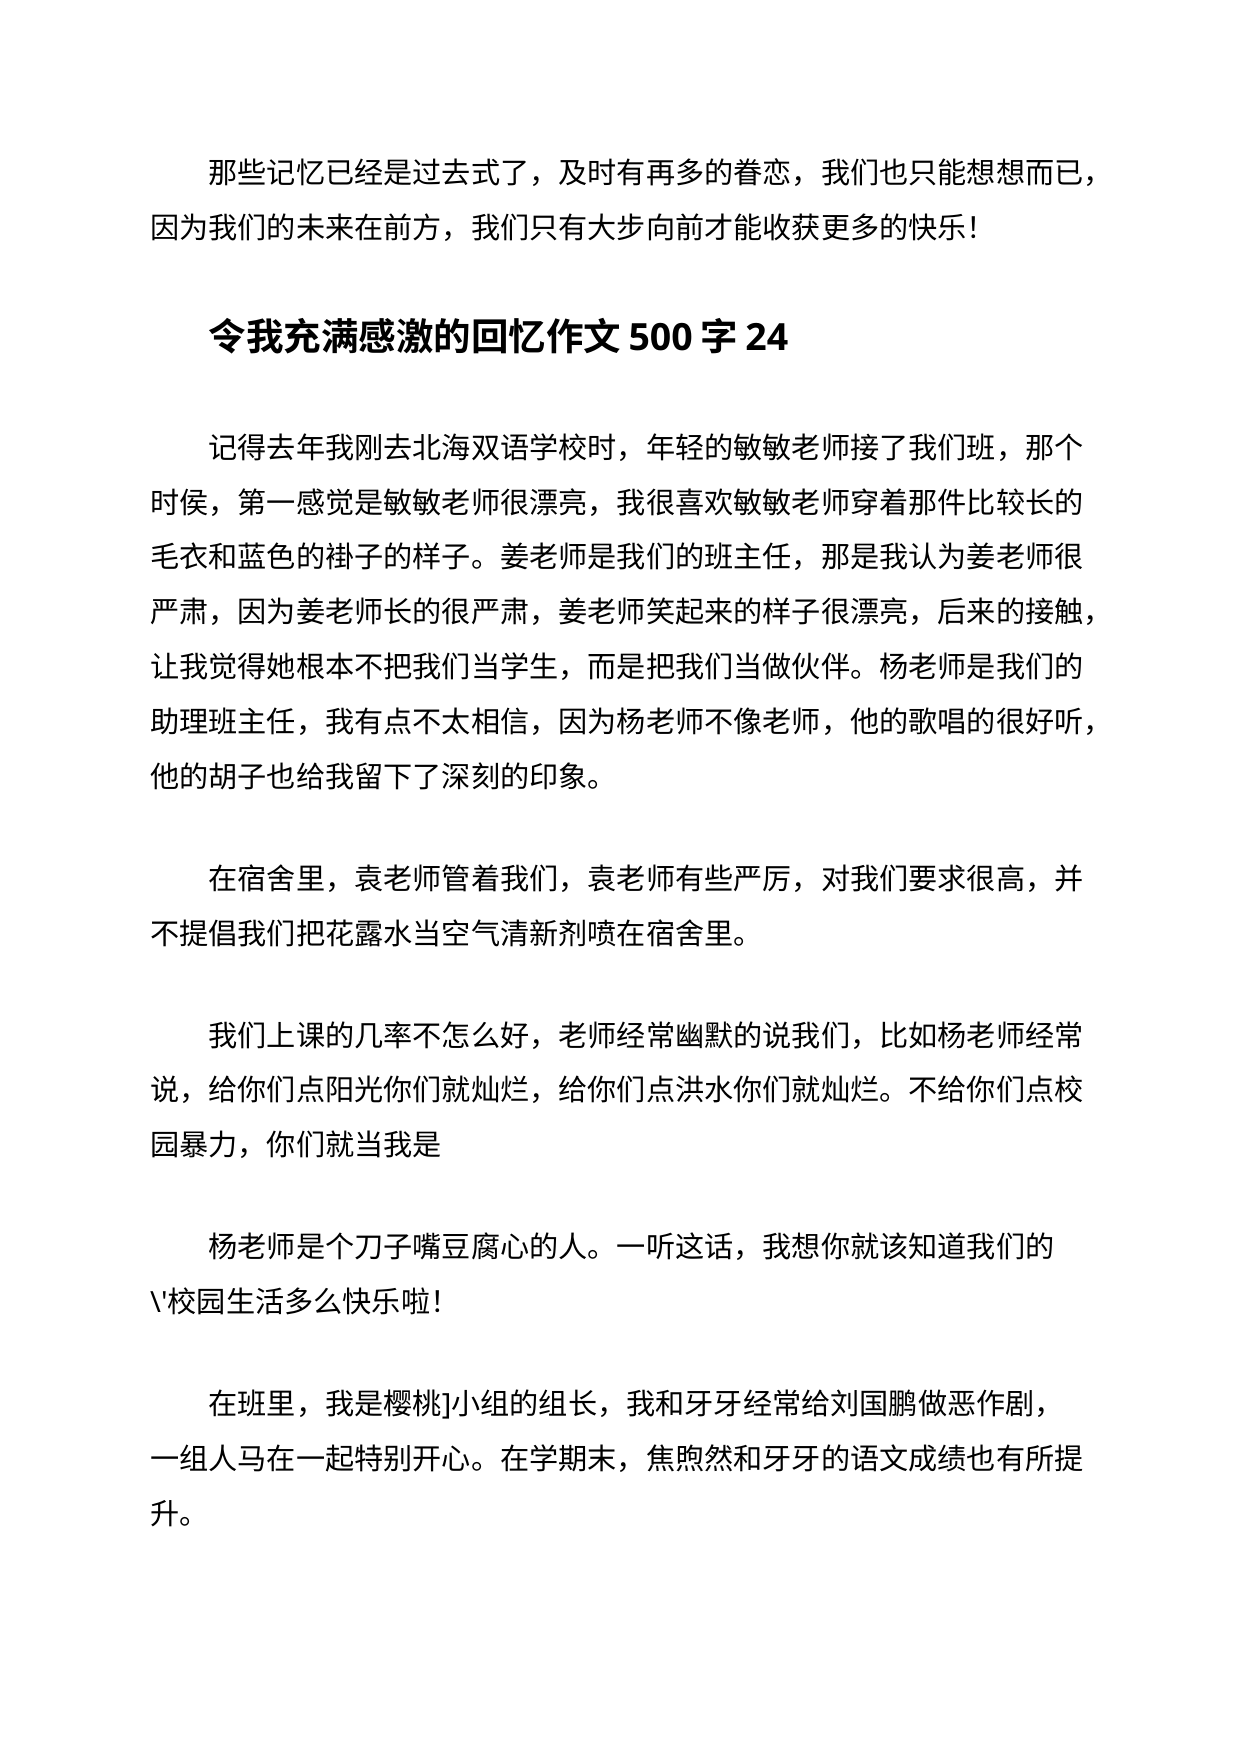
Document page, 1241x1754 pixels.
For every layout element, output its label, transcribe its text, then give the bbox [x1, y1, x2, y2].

text 记得去年我刚去北海双语学校时，年轻的敏敏老师接了我们班，那个时侯，第一感觉是敏敏老师很漂亮，我很喜欢敏敏老师穿着那件比较长的毛衣和蓝色的褂子的样子。姜老师是我们的班主任，那是我认为姜老师很严肃，因为姜老师长的很严肃，姜老师笑起来的样子很漂亮，后来的接触，让我觉得她根本不把我们当学生，而是把我们当做伙伴。杨老师是我们的助理班主任，我有点不太相信，因为杨老师不像老师，他的歌唱的很好听，他的胡子也给我留下了深刻的印象。 [150, 424, 1090, 796]
text 杨老师是个刀子嘴豆腐心的人。一听这话，我想你就该知道我们的\'校园生活多么快乐啦！ [150, 1224, 1090, 1321]
text 那些记忆已经是过去式了，及时有再多的眷恋，我们也只能想想而已，因为我们的未来在前方，我们只有大步向前才能收获更多的快乐！ [150, 150, 1090, 247]
text 在班里，我是樱桃]小组的组长，我和牙牙经常给刘国鹏做恶作剧，一组人马在一起特别开心。在学期末，焦煦然和牙牙的语文成绩也有所提升。 [150, 1381, 1090, 1533]
text 在宿舍里，袁老师管着我们，袁老师有些严厉，对我们要求很高，并不提倡我们把花露水当空气清新剂喷在宿舍里。 [150, 855, 1090, 953]
text 我们上课的几率不怎么好，老师经常幽默的说我们，比如杨老师经常说，给你们点阳光你们就灿烂，给你们点洪水你们就灿烂。不给你们点校园暴力，你们就当我是 [150, 1012, 1090, 1164]
text 令我充满感激的回忆作文500字24 [150, 307, 1090, 361]
